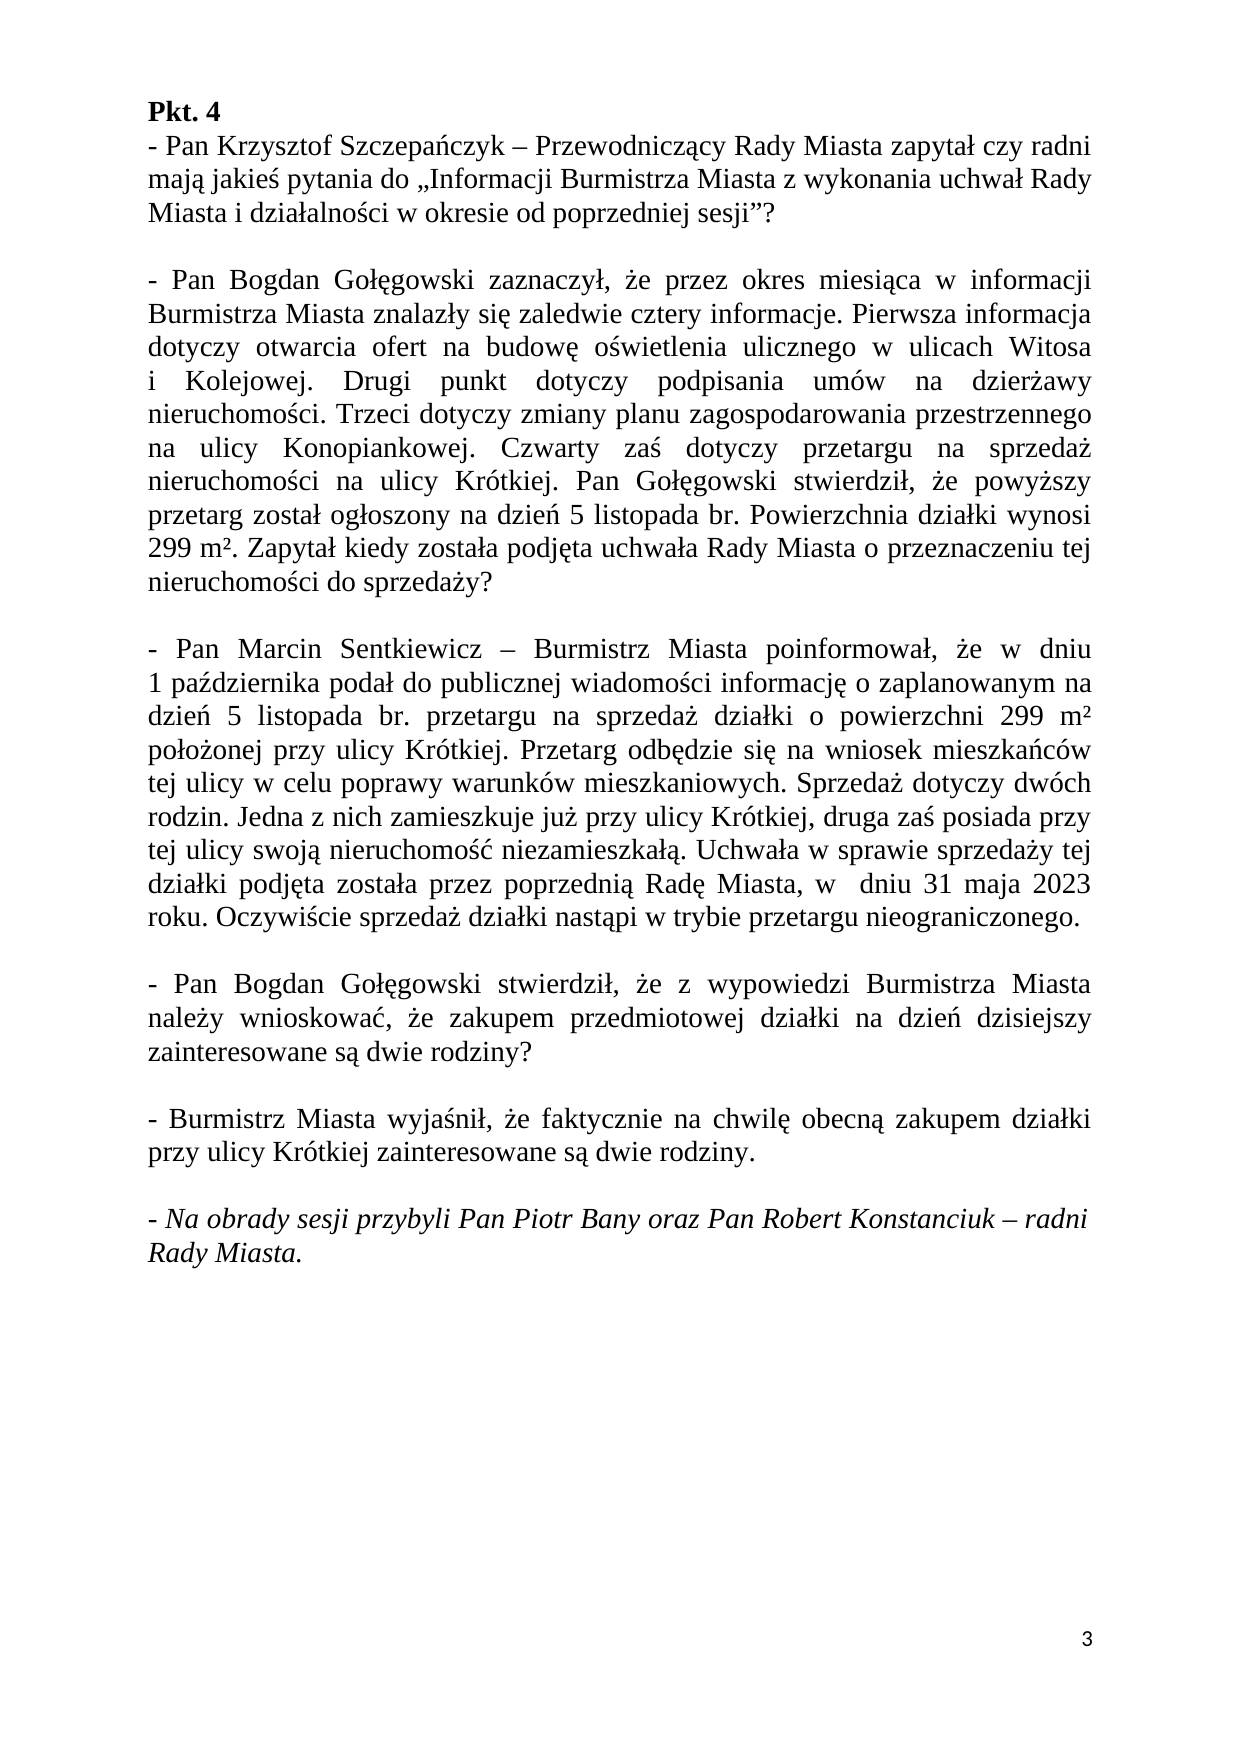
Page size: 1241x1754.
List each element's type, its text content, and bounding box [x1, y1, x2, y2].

text - Pan Bogdan Gołęgowski zaznaczył, że przez okres miesiąca w informacji Burmistrza Miasta znalazły się zaledwie cztery informacje. Pierwsza informacja dotyczy otwarcia ofert na budowę oświetlenia ulicznego w ulicach Witosa i Kolejowej. Drugi punkt dotyczy podpisania umów na dzierżawy nieruchomości. Trzeci dotyczy zmiany planu zagospodarowania przestrzennego na ulicy Konopiankowej. Czwarty zaś dotyczy przetargu na sprzedaż nieruchomości na ulicy Krótkiej. Pan Gołęgowski stwierdził, że powyższy przetarg został ogłoszony na dzień 5 listopada br. Powierzchnia działki wynosi 299 m². Zapytał kiedy została podjęta uchwała Rady Miasta o przeznaczeniu tej nieruchomości do sprzedaży? [148, 262, 1092, 598]
text - Pan Marcin Sentkiewicz – Burmistrz Miasta poinformował, że w dniu 1 października podał do publicznej wiadomości informację o zaplanowanym na dzień 5 listopada br. przetargu na sprzedaż działki o powierzchni 299 m² położonej przy ulicy Krótkiej. Przetarg odbędzie się na wniosek mieszkańców tej ulicy w celu poprawy warunków mieszkaniowych. Sprzedaż dotyczy dwóch rodzin. Jedna z nich zamieszkuje już przy ulicy Krótkiej, druga zaś posiada przy tej ulicy swoją nieruchomość niezamieszkałą. Uchwała w sprawie sprzedaży tej działki podjęta została przez poprzednią Radę Miasta, w dniu 31 maja 2023 roku. Oczywiście sprzedaż działki nastąpi w trybie przetargu nieograniczonego. [148, 631, 1092, 933]
text - Pan Krzysztof Szczepańczyk – Przewodniczący Rady Miasta zapytał czy radni mają jakieś pytania do „Informacji Burmistrza Miasta z wykonania uchwał Rady Miasta i działalności w okresie od poprzedniej sesji”? [148, 128, 1092, 229]
text Pkt. 4 [148, 94, 1092, 128]
text - Na obrady sesji przybyli Pan Piotr Bany oraz Pan Robert Konstanciuk – radni Rady Miasta. [148, 1201, 1092, 1268]
text - Pan Bogdan Gołęgowski stwierdził, że z wypowiedzi Burmistrza Miasta należy wnioskować, że zakupem przedmiotowej działki na dzień dzisiejszy zainteresowane są dwie rodziny? [148, 967, 1092, 1067]
text - Burmistrz Miasta wyjaśnił, że faktycznie na chwilę obecną zakupem działki przy ulicy Krótkiej zainteresowane są dwie rodziny. [148, 1101, 1092, 1168]
